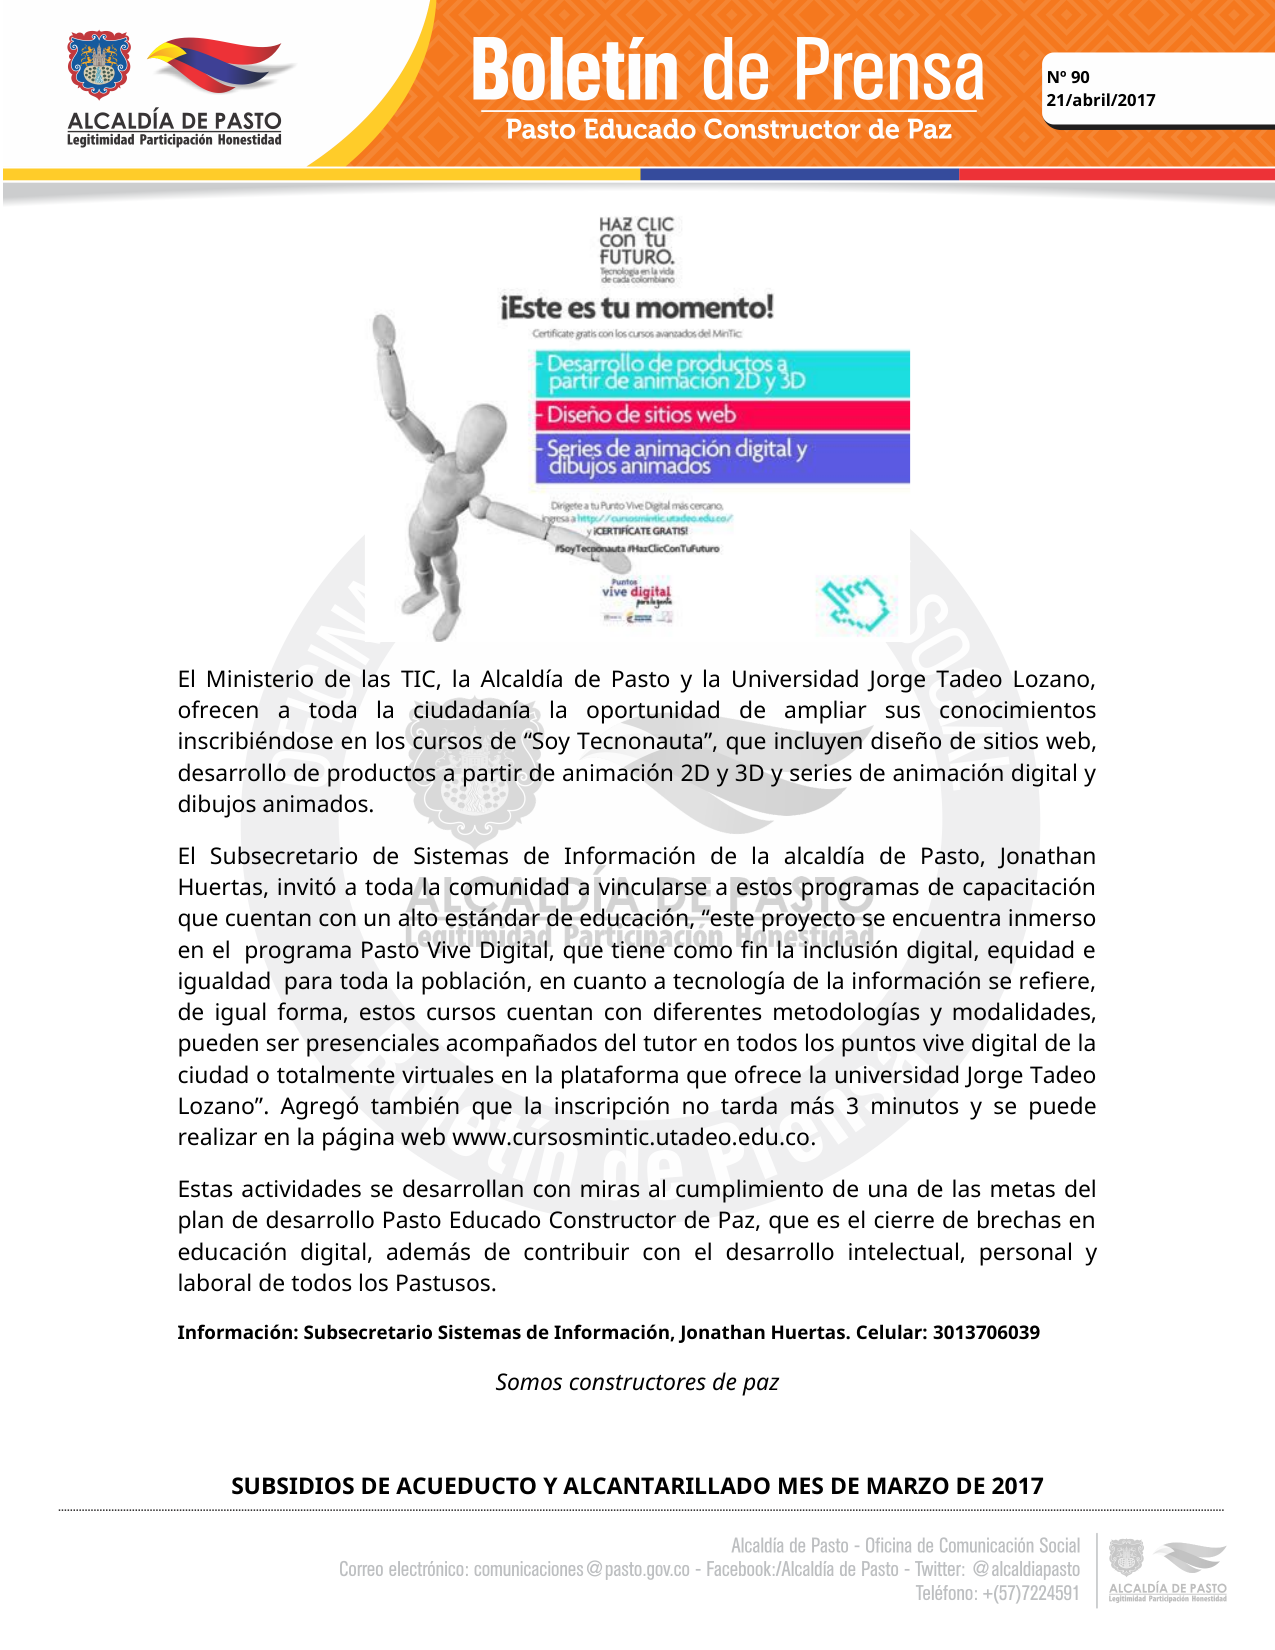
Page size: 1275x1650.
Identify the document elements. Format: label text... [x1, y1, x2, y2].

text El Subsecretario de Sistemas de Información de la alcaldía de Pasto, Jonathan Huertas, invitó a toda la comunidad a vincularse a estos programas de capacitación que cuentan con un alto estándar de educación, “este proyecto se encuentra inmerso en el programa Pasto Vive Digital, que tiene como fin la inclusión digital, equidad e igualdad para toda la población, en cuanto a tecnología de la información se refiere, de igual forma, estos cursos cuentan con diferentes metodologías y modalidades, pueden ser presenciales acompañados del tutor en todos los puntos vive digital de la ciudad o totalmente virtuales en la plataforma que ofrece la universidad Jorge Tadeo Lozano”. Agregó también que la inscripción no tarda más 3 minutos y se puede realizar en la página web www.cursosmintic.utadeo.edu.co. [177, 840, 1098, 1152]
text Información: Subsecretario Sistemas de Información, Jonathan Huertas. Celular: 3013706039 [177, 1319, 1098, 1344]
text Somos constructores de paz [177, 1365, 1098, 1397]
text SUBSIDIOS DE ACUEDUCTO Y ALCANTARILLADO MES DE MARZO DE 2017 [177, 1469, 1098, 1501]
picture [3, 0, 1275, 1649]
text El Ministerio de las TIC, la Alcaldía de Pasto y la Universidad Jorge Tadeo Lozano, ofrecen a toda la ciudadanía la oportunidad de ampliar sus conocimientos inscribiéndose en los cursos de “Soy Tecnonauta”, que incluyen diseño de sitios web, desarrollo de productos a partir de animación 2D y 3D y series de animación digital y dibujos animados. [177, 663, 1098, 819]
text Estas actividades se desarrollan con miras al cumplimiento de una de las metas del plan de desarrollo Pasto Educado Constructor de Paz, que es el cierre de brechas en educación digital, además de contribuir con el desarrollo intelectual, personal y laboral de todos los Pastusos. [177, 1173, 1098, 1298]
